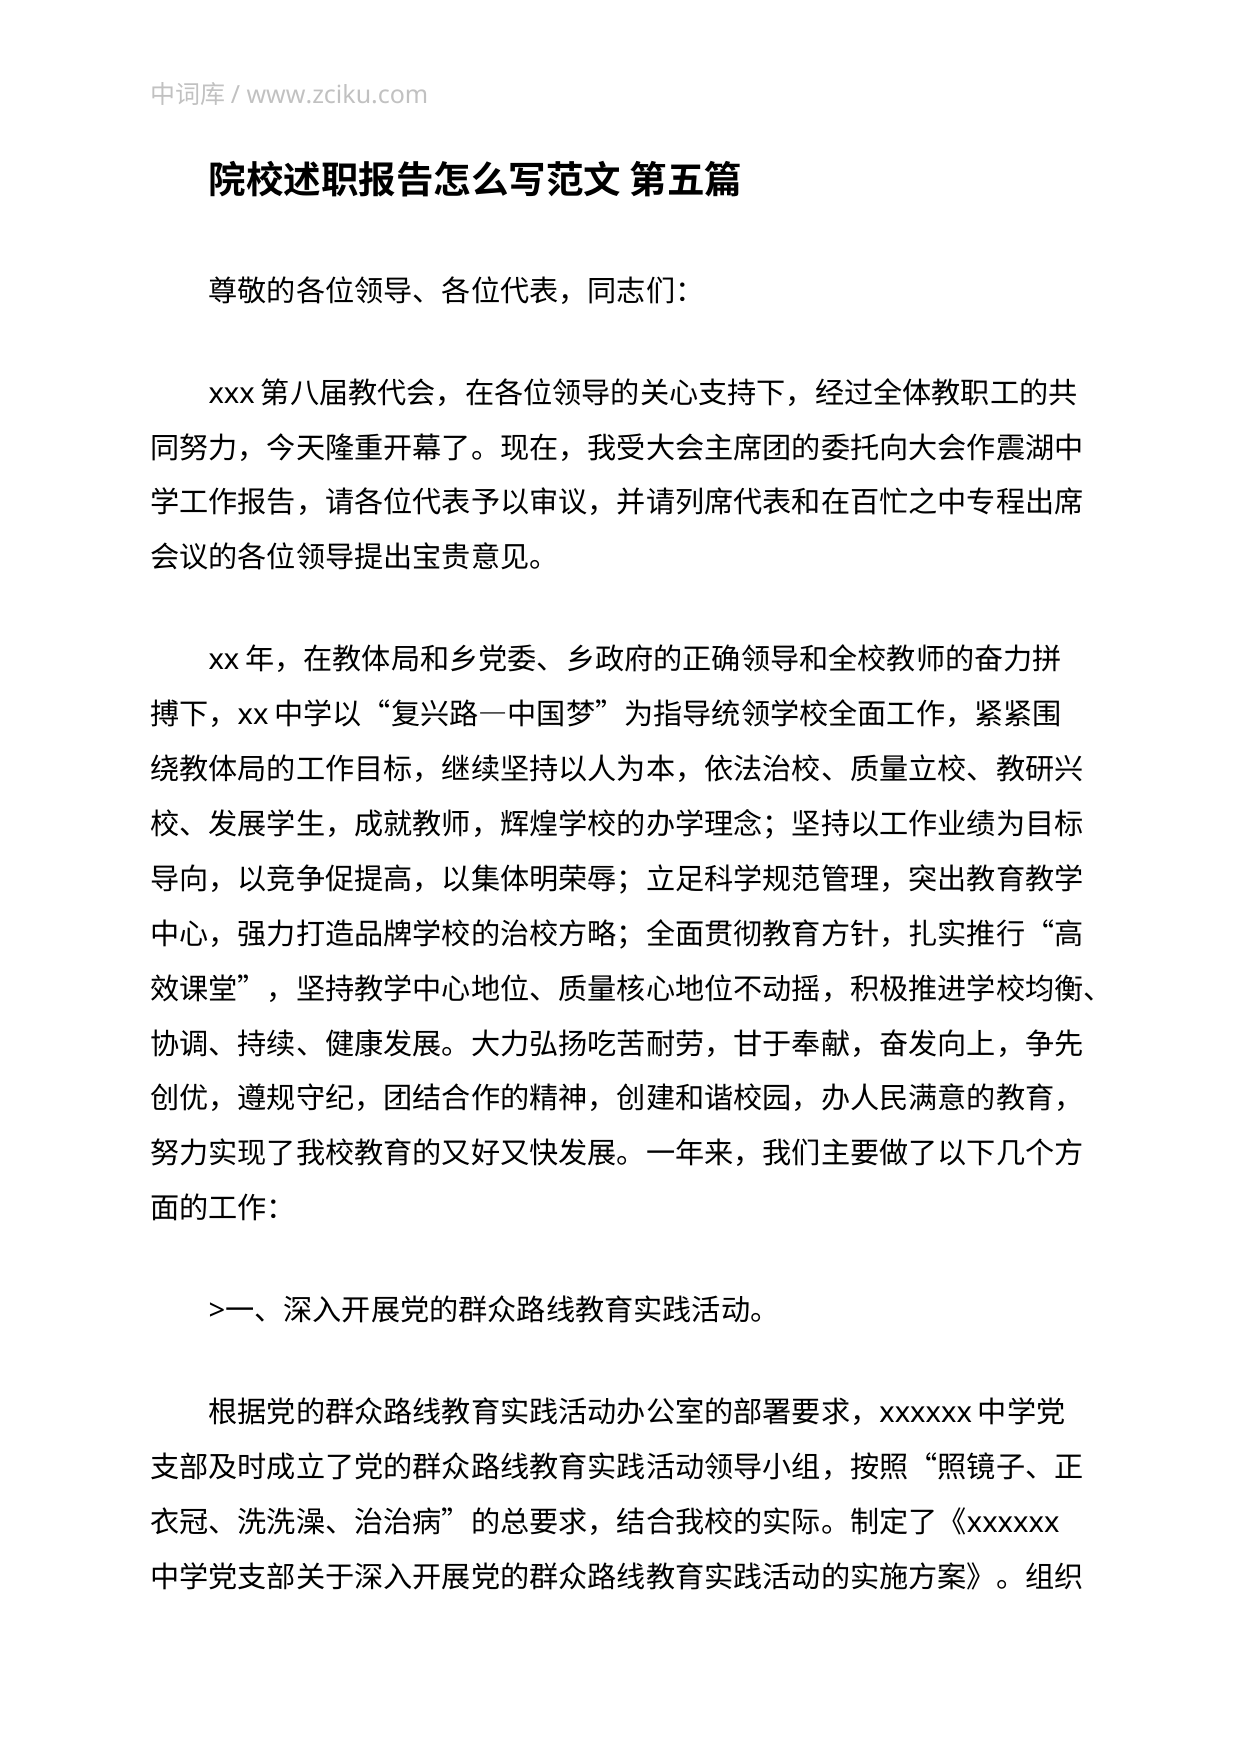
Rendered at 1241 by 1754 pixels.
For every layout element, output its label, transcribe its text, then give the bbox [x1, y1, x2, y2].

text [150, 1389, 1090, 1596]
text xx年，在教体局和乡党委、乡政府的正确领导和全校教师的奋力拼搏下，xx中学以“复兴路―中国梦”为指导统领学校全面工作，紧紧围绕教体局的工作目标，继续坚持以人为本，依法治校、质量立校、教研兴校、发展学生，成就教师，辉煌学校的办学理念；坚持以工作业绩为目标导向，以竞争促提高，以集体明荣辱；立足科学规范管理，突出教育教学中心，强力打造品牌学校的治校方略；全面贯彻教育方针，扎实推行“高效课堂”，坚持教学中心地位、质量核心地位不动摇，积极推进学校均衡、协调、持续、健康发展。大力弘扬吃苦耐劳，甘于奉献，奋发向上，争先创优，遵规守纪，团结合作的精神，创建和谐校园，办人民满意的教育，努力实现了我校教育的又好又快发展。一年来，我们主要做了以下几个方面的工作： [150, 636, 1090, 1227]
text >一、深入开展党的群众路线教育实践活动。 [150, 1287, 1090, 1329]
text 院校述职报告怎么写范文 第五篇 [150, 150, 1090, 204]
text xxx第八届教代会，在各位领导的关心支持下，经过全体教职工的共同努力，今天隆重开幕了。现在，我受大会主席团的委托向大会作震湖中学工作报告，请各位代表予以审议，并请列席代表和在百忙之中专程出席会议的各位领导提出宝贵意见。 [150, 369, 1090, 576]
text 尊敬的各位领导、各位代表，同志们： [150, 267, 1090, 310]
